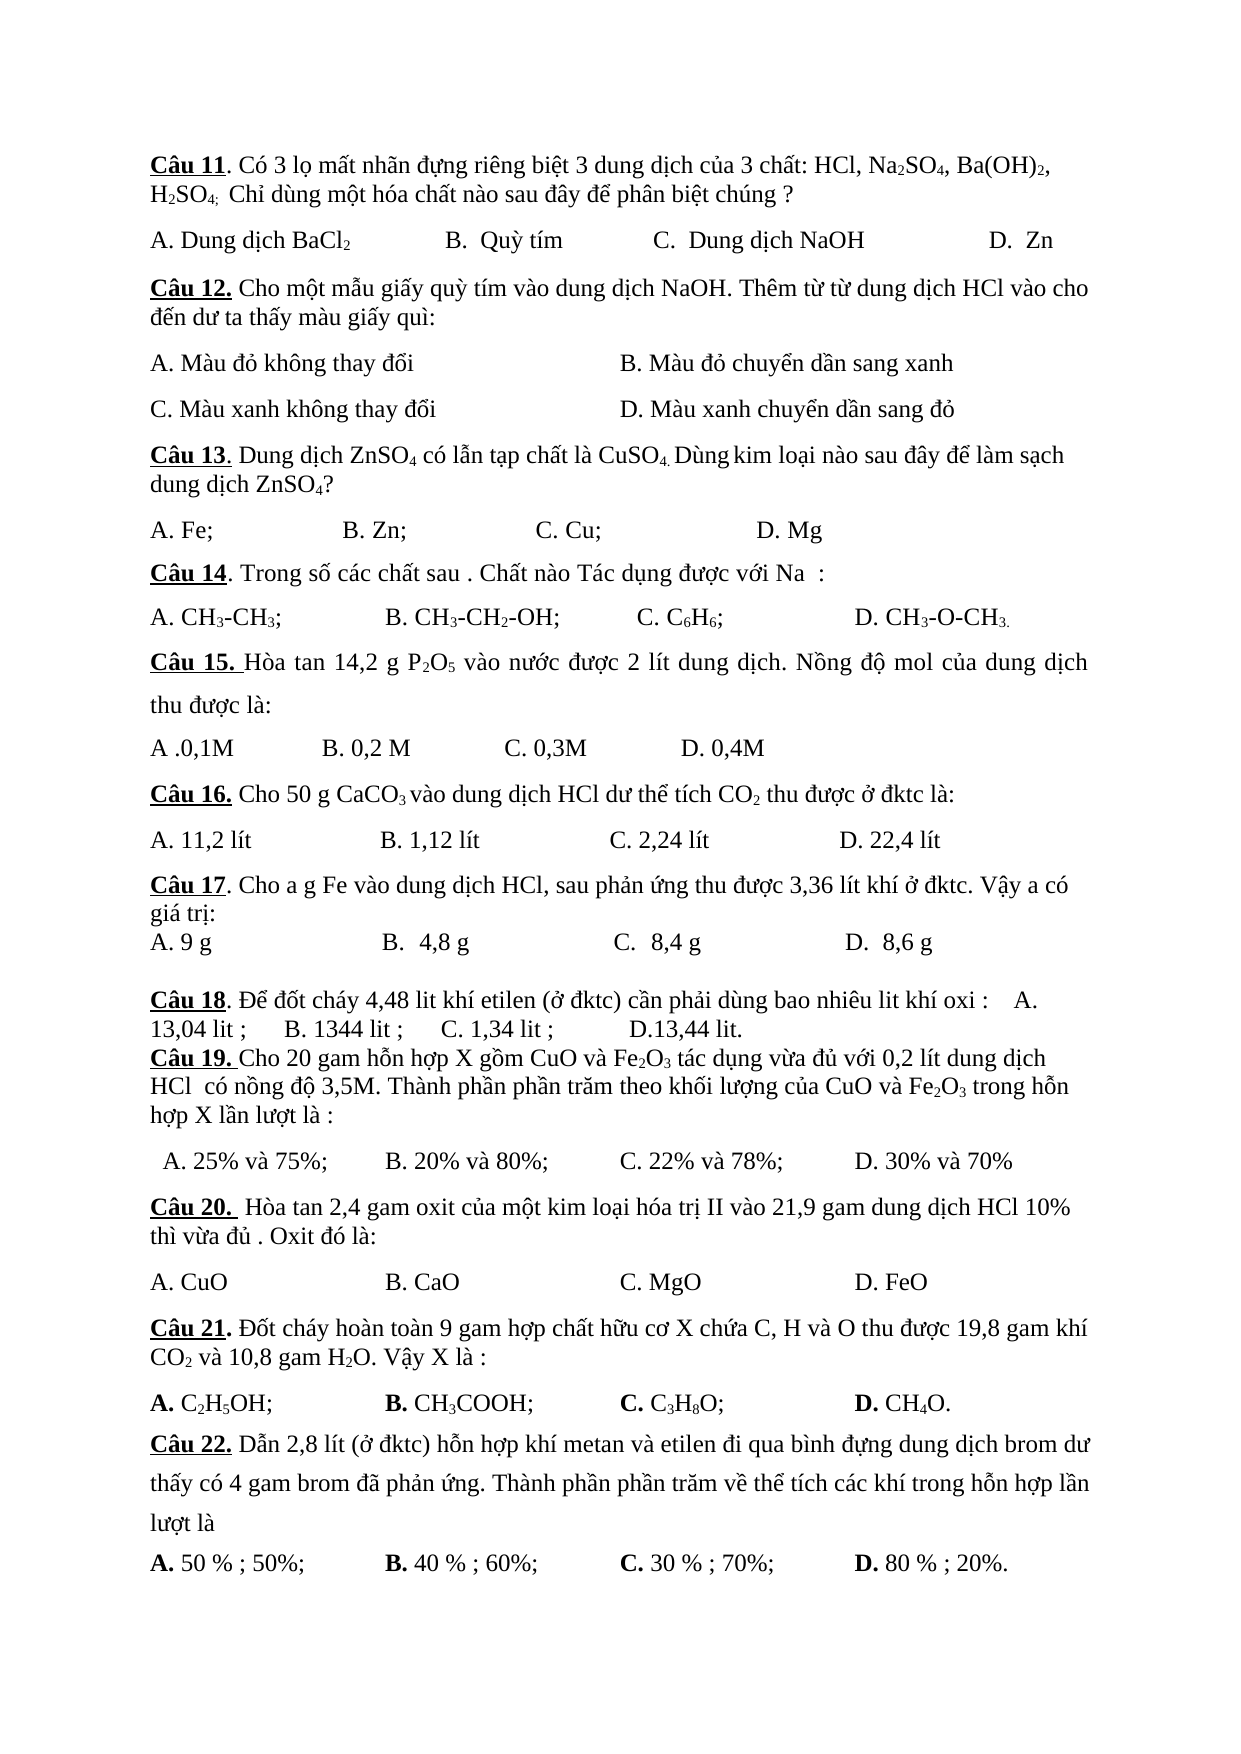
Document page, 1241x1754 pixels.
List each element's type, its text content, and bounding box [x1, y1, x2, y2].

table_header D. 80 % ; 20%. [843, 1548, 1078, 1591]
table_header D. 22,4 lít [828, 826, 1058, 870]
table_header C. MgO [608, 1268, 843, 1313]
table_header 8,6 g [834, 927, 1065, 985]
table_header A. 11,2 lít [139, 826, 368, 870]
text Câu 12. Cho một mẫu giấy quỳ tím vào dung dịch NaOH. Thêm từ từ dung dịch HCl vào cho đến dư ta thấy màu giấy quì: [150, 273, 1090, 331]
table_header B. CH3COOH; [374, 1389, 608, 1429]
table_header C. Dung dịch NaOH [642, 225, 977, 273]
table_header D. FeO [843, 1268, 1078, 1313]
table_header B. Quỳ tím [434, 225, 642, 273]
table_header D. 30% và 70% [843, 1146, 1078, 1192]
table_header A. CuO [139, 1268, 373, 1313]
table_header B. CH3-CH2-OH; [374, 602, 625, 647]
text Câu 16. Cho 50 g CaCO3 vào dung dịch HCl dư thể tích CO2 thu được ở đktc là: [150, 779, 1090, 808]
table_header 4,8 g [370, 927, 602, 985]
table_header D. CH3-O-CH3. [843, 602, 1078, 647]
text Câu 19. Cho 20 gam hỗn hợp X gồm CuO và Fe2O3 tác dụng vừa đủ với 0,2 lít dung dịch HCl có nồng độ 3,5M. Thành phần phần trăm theo khối lượng của CuO và Fe2O3 trong hỗn hợp X lần lượt là : [150, 1043, 1090, 1129]
title Câu 14. Trong số các chất sau . Chất nào Tác dụng được với Na : [150, 558, 1090, 587]
table_header B. CaO [374, 1268, 608, 1313]
table_header A. 25% và 75%; [139, 1146, 373, 1192]
table_header D. Zn [977, 225, 1109, 273]
table_header B. 20% và 80%; [374, 1146, 608, 1192]
table_header C. C6H6; [625, 602, 843, 647]
table_header C. 2,24 lít [598, 826, 828, 870]
text Câu 17. Cho a g Fe vào dung dịch HCl, sau phản ứng thu được 3,36 lít khí ở đktc. Vậy a có giá trị: [150, 870, 1090, 927]
table_header 8,4 g [602, 927, 834, 985]
table_header A. Dung dịch BaCl2 [139, 225, 433, 273]
text Câu 22. Dẫn 2,8 lít (ở đktc) hỗn hợp khí metan và etilen đi qua bình đựng dung dịch brom dư thấy có 4 gam brom đã phản ứng. Thành phần phần trăm về thể tích các khí trong hỗn hợp lần lượt là [150, 1429, 1090, 1537]
table_header A. C2H5OH; [139, 1389, 373, 1429]
text Câu 13. Dung dịch ZnSO4 có lẫn tạp chất là CuSO4. Dùng kim loại nào sau đây để làm sạch dung dịch ZnSO4? [150, 441, 1090, 498]
table_header B. Màu đỏ chuyển dần sang xanh D. Màu xanh chuyển dần sang đỏ [608, 348, 1078, 441]
text Câu 20. Hòa tan 2,4 gam oxit của một kim loại hóa trị II vào 21,9 gam dung dịch HCl 10% thì vừa đủ . Oxit đó là: [150, 1192, 1090, 1250]
title A. Fe; B. Zn; C. Cu; D. Mg [150, 515, 1090, 544]
table_header C. 30 % ; 70%; [608, 1548, 843, 1591]
table_header B. 1,12 lít [369, 826, 598, 870]
title Câu 15. Hòa tan 14,2 g P2O5 vào nước được 2 lít dung dịch. Nồng độ mol của dung dịch thu được là: [150, 647, 1090, 719]
table_header A. 50 % ; 50%; [139, 1548, 373, 1591]
table_header A. Màu đỏ không thay đổi C. Màu xanh không thay đổi [139, 348, 608, 441]
text Câu 18. Để đốt cháy 4,48 lit khí etilen (ở đktc) cần phải dùng bao nhiêu lit khí oxi : A. 13,04 lit ; B. 1344 lit ; C. 1,34 lit ; D.13,44 lit. [150, 985, 1090, 1043]
table_header D. CH4O. [843, 1389, 1078, 1429]
text Câu 21. Đốt cháy hoàn toàn 9 gam hợp chất hữu cơ X chứa C, H và O thu được 19,8 gam khí CO2 và 10,8 gam H2O. Vậy X là : [150, 1313, 1090, 1371]
text A .0,1M B. 0,2 M C. 0,3M D. 0,4M [150, 733, 1090, 762]
table_header A. CH3-CH3; [139, 602, 373, 647]
table_header B. 40 % ; 60%; [374, 1548, 608, 1591]
table_header C. 22% và 78%; [608, 1146, 843, 1192]
text Câu 11. Có 3 lọ mất nhãn đựng riêng biệt 3 dung dịch của 3 chất: HCl, Na2SO4, Ba(OH)2, H2SO4; Chỉ dùng một hóa chất nào sau đây để phân biệt chúng ? [150, 150, 1090, 207]
table_header C. C3H8O; [608, 1389, 843, 1429]
table_header A. 9 g [139, 927, 370, 985]
